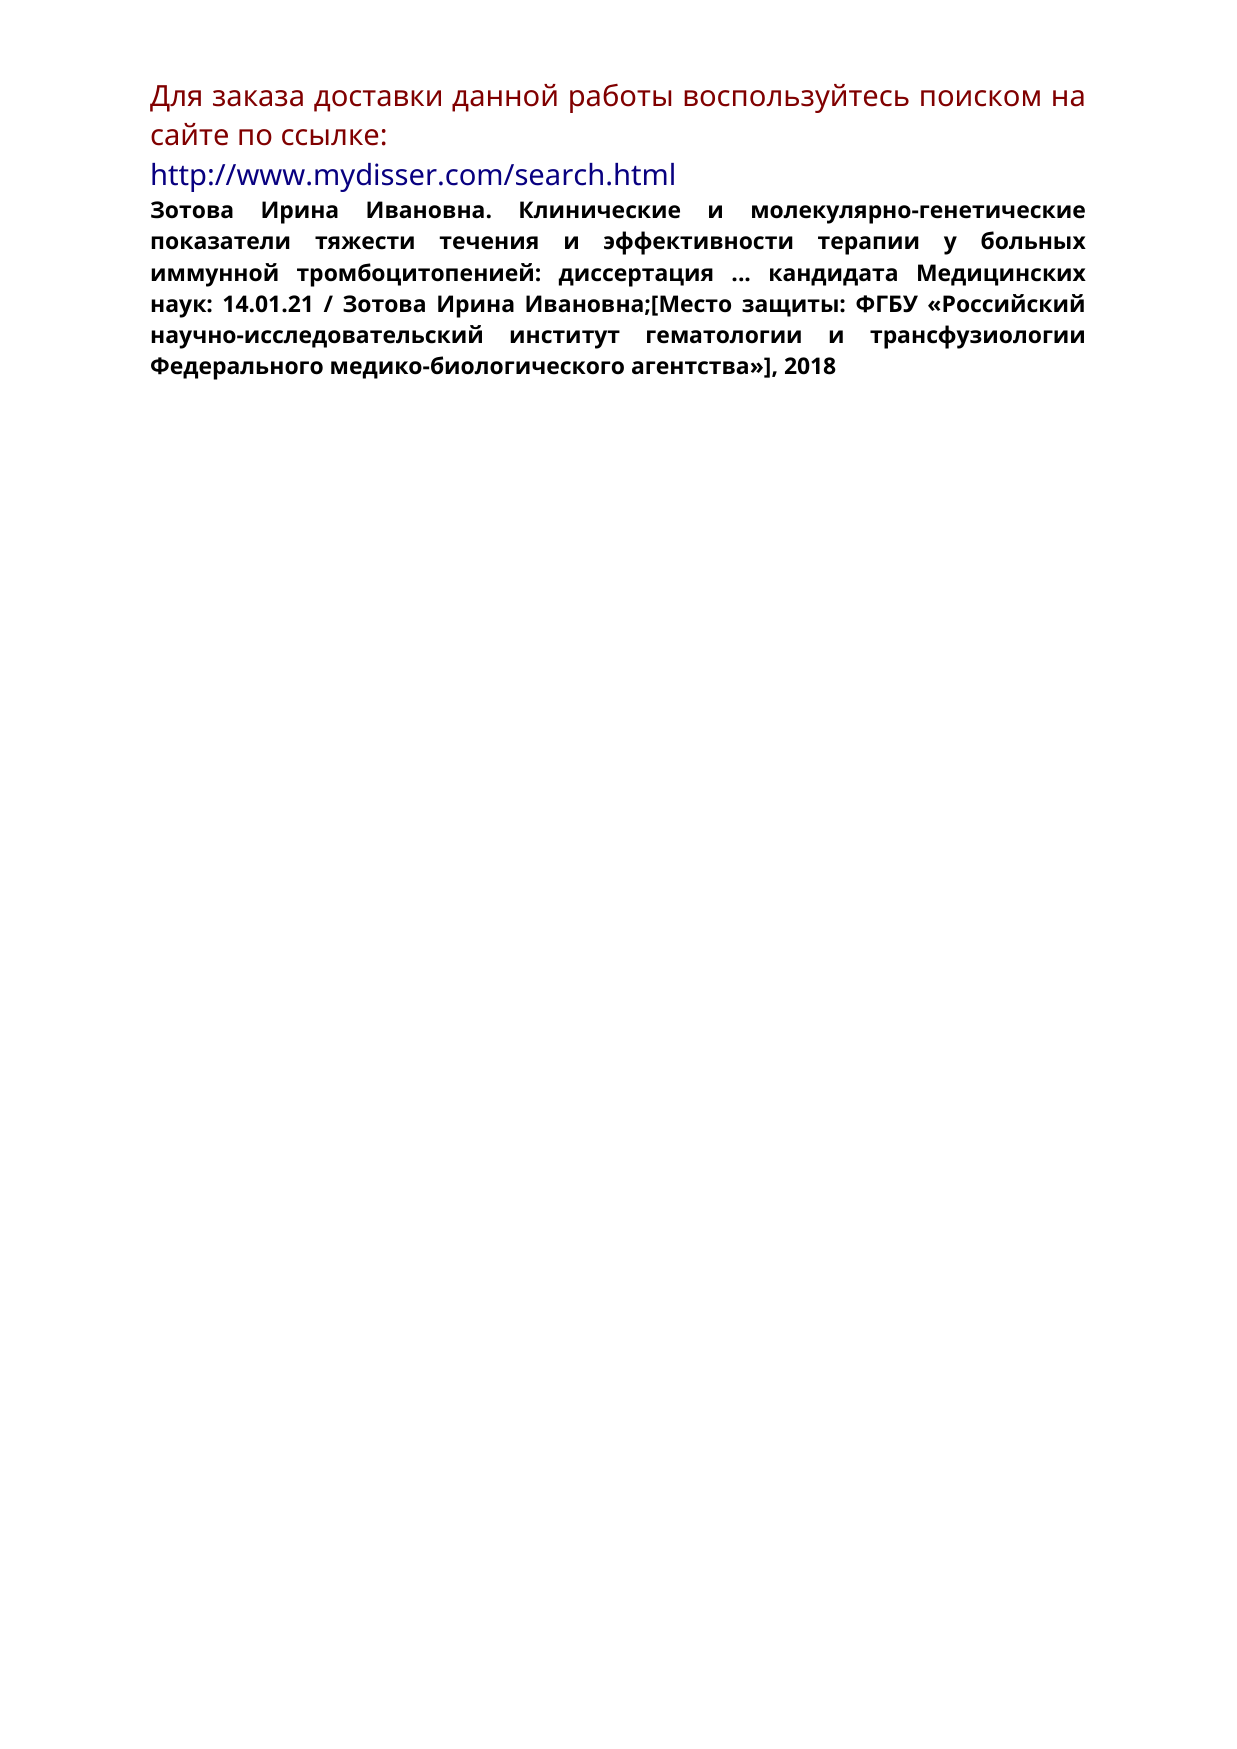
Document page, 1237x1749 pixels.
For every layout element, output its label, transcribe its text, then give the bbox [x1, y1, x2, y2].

text Зотова Ирина Ивановна. Клинические и молекулярно-генетические показатели тяжести течения и эффективности терапии у больных иммунной тромбоцитопенией: диссертация ... кандидата Медицинских наук: 14.01.21 / Зотова Ирина Ивановна;[Место защиты: ФГБУ «Российский научно-исследовательский институт гематологии и трансфузиологии Федерального медико-биологического агентства»], 2018 [150, 194, 1086, 382]
